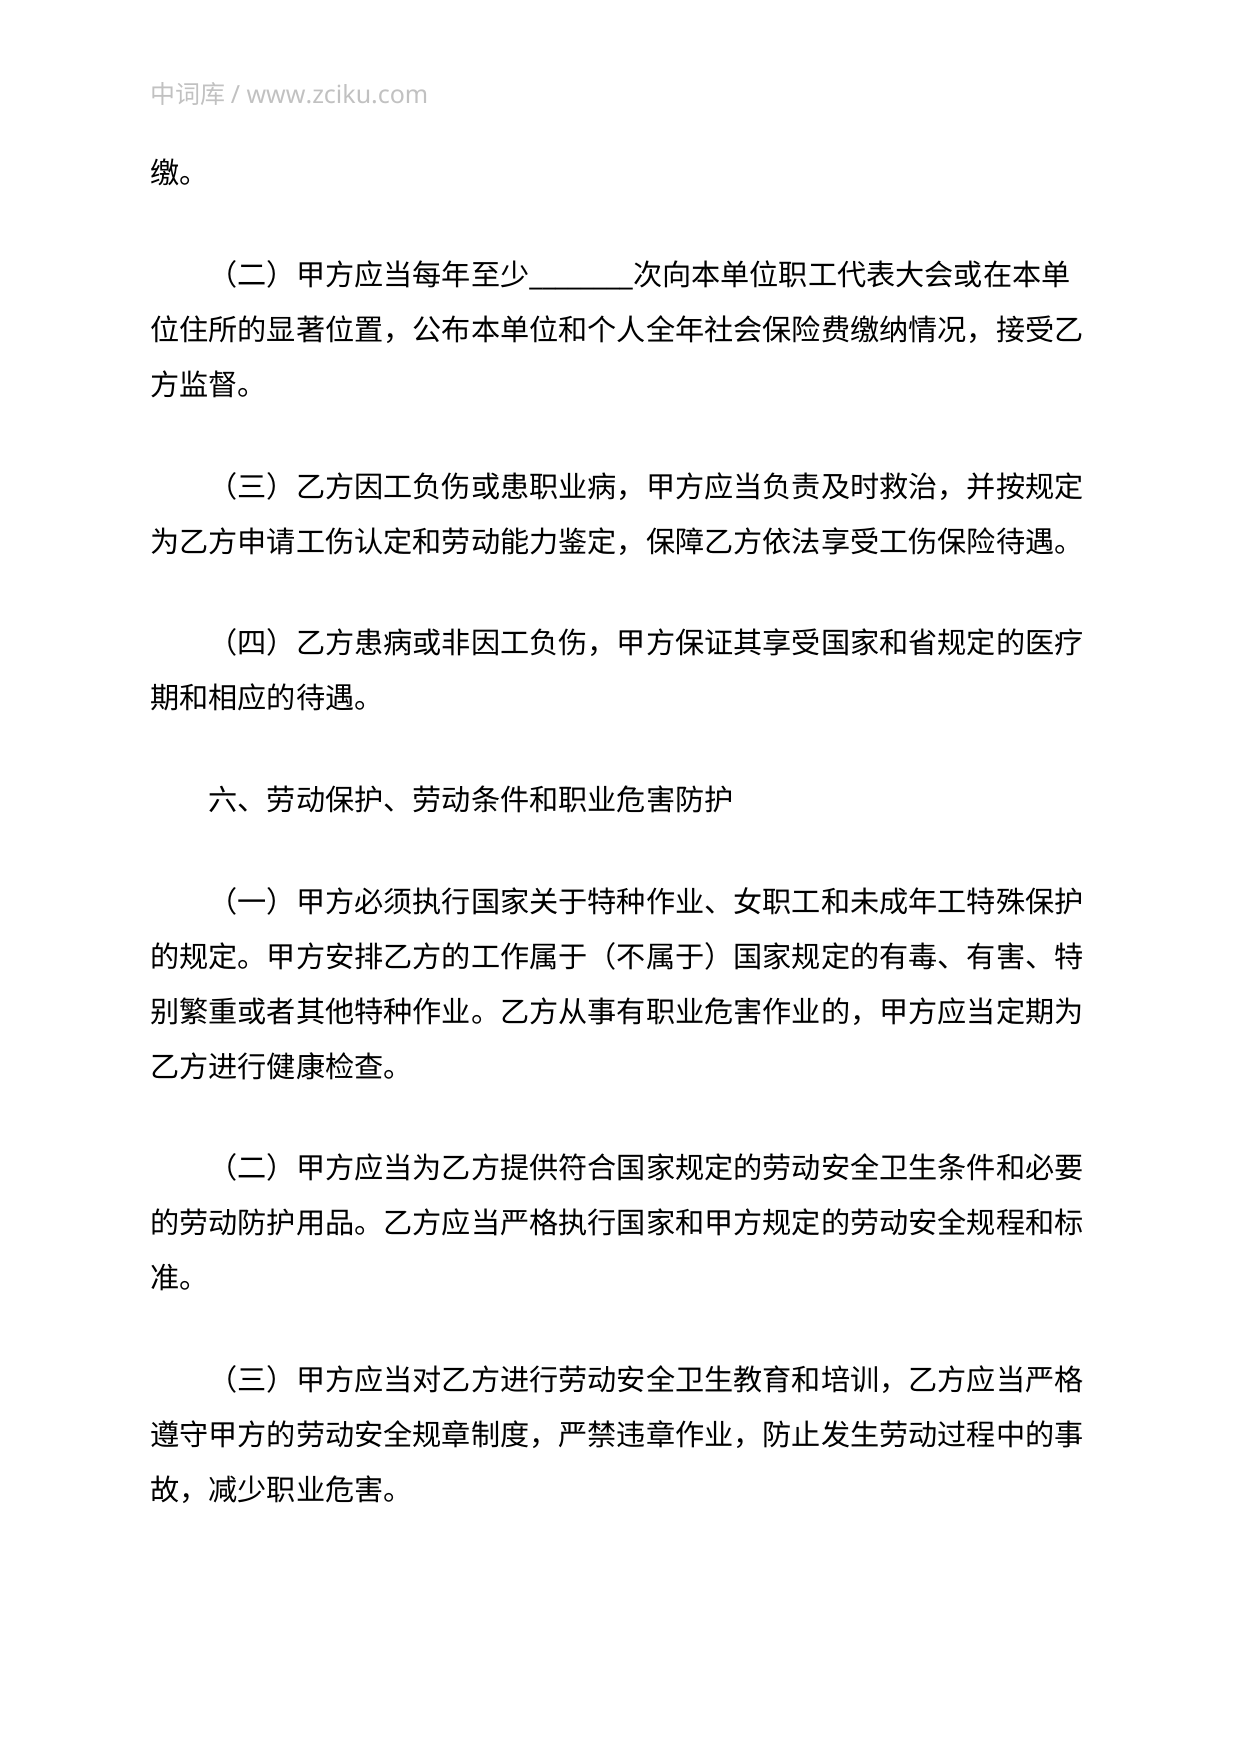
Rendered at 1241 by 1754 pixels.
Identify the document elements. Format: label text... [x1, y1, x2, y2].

text （二）甲方应当为乙方提供符合国家规定的劳动安全卫生条件和必要的劳动防护用品。乙方应当严格执行国家和甲方规定的劳动安全规程和标准。 [150, 1145, 1090, 1297]
text （一）甲方必须执行国家关于特种作业、女职工和未成年工特殊保护的规定。甲方安排乙方的工作属于（不属于）国家规定的有毒、有害、特别繁重或者其他特种作业。乙方从事有职业危害作业的，甲方应当定期为乙方进行健康检查。 [150, 878, 1090, 1086]
text （二）甲方应当每年至少________次向本单位职工代表大会或在本单位住所的显著位置，公布本单位和个人全年社会保险费缴纳情况，接受乙方监督。 [150, 252, 1090, 404]
text 六、劳动保护、劳动条件和职业危害防护 [150, 777, 1090, 819]
text （三）乙方因工负伤或患职业病，甲方应当负责及时救治，并按规定为乙方申请工伤认定和劳动能力鉴定，保障乙方依法享受工伤保险待遇。 [150, 463, 1090, 561]
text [150, 150, 1090, 192]
text （四）乙方患病或非因工负伤，甲方保证其享受国家和省规定的医疗期和相应的待遇。 [150, 620, 1090, 717]
text （三）甲方应当对乙方进行劳动安全卫生教育和培训，乙方应当严格遵守甲方的劳动安全规章制度，严禁违章作业，防止发生劳动过程中的事故，减少职业危害。 [150, 1357, 1090, 1509]
